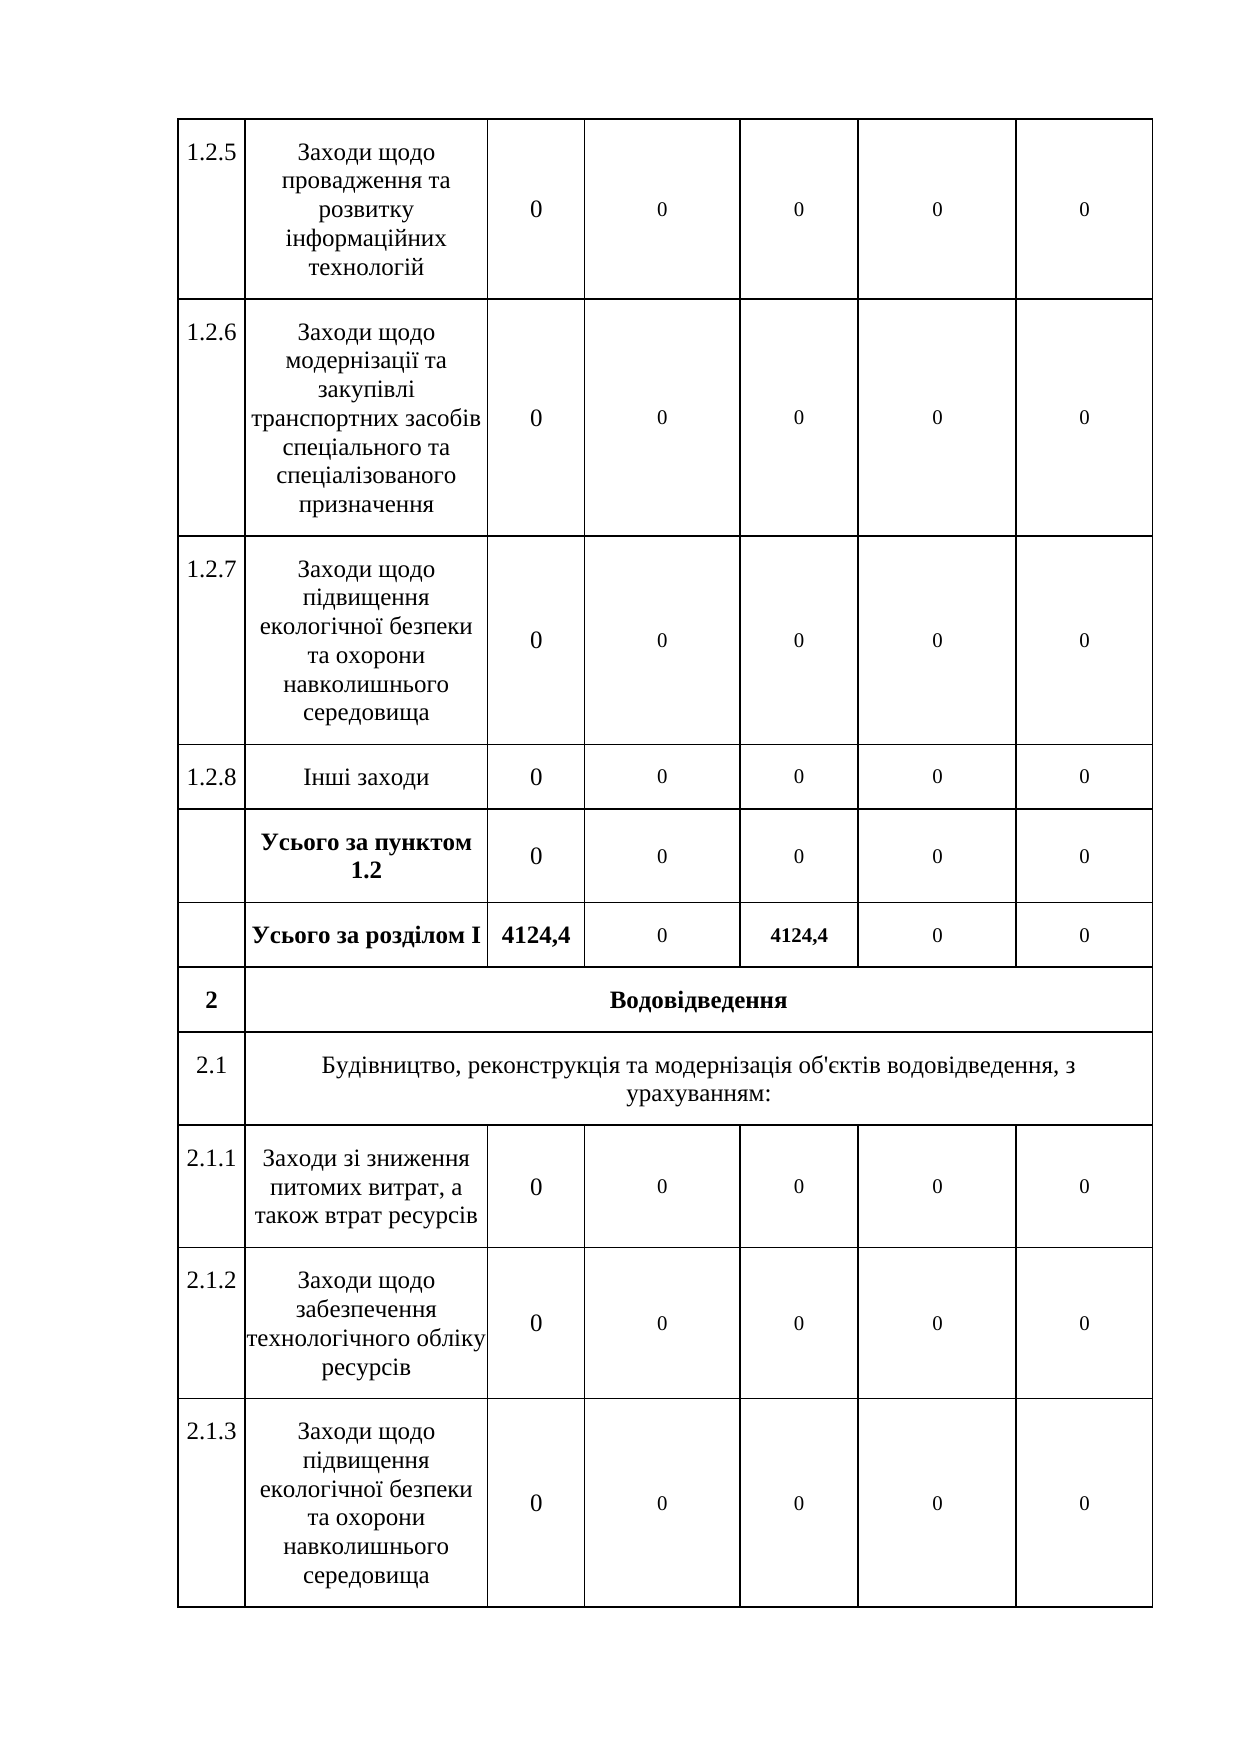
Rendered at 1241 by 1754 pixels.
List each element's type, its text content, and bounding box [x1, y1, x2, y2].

table_cell 0 [585, 1248, 739, 1397]
table_cell 0 [859, 1248, 1015, 1397]
table_cell 0 [1017, 537, 1152, 743]
table_cell 1.2.7 [179, 537, 244, 743]
table_cell [179, 903, 244, 966]
table_cell Усього за пунктом 1.2 [246, 810, 487, 902]
table_cell 0 [859, 537, 1015, 743]
table_cell 0 [488, 810, 584, 902]
table_cell 0 [585, 1399, 739, 1606]
table_cell 0 [488, 120, 584, 298]
table_cell Заходи щодо підвищення екологічної безпеки та охорони навколишнього середовища [246, 1399, 487, 1606]
table_cell 0 [859, 810, 1015, 902]
table_cell Інші заходи [246, 745, 487, 808]
table_cell 0 [741, 537, 857, 743]
table_cell 2.1.3 [179, 1399, 244, 1606]
table_cell 0 [488, 1248, 584, 1397]
table_cell 0 [488, 1399, 584, 1606]
table_cell 0 [1017, 300, 1152, 535]
table_cell 0 [488, 537, 584, 743]
table_cell 0 [859, 300, 1015, 535]
table_cell 0 [1017, 745, 1152, 808]
table_cell 2.1.2 [179, 1248, 244, 1397]
table_cell 0 [585, 810, 739, 902]
table_cell 0 [859, 745, 1015, 808]
table_cell [179, 810, 244, 902]
table_cell Будівництво, реконструкція та модернізація об'єктів водовідведення, з урахуванням: [246, 1033, 1152, 1124]
table_cell 2.1 [179, 1033, 244, 1124]
table_cell 0 [1017, 1126, 1152, 1247]
table_cell 0 [741, 120, 857, 298]
table_cell 0 [741, 1399, 857, 1606]
table_cell 0 [585, 120, 739, 298]
table_cell Заходи щодо провадження та розвитку інформаційних технологій [246, 120, 487, 298]
table_cell Усього за розділом I [246, 903, 487, 966]
table_cell Заходи зі зниження питомих витрат, а також втрат ресурсів [246, 1126, 487, 1247]
table_cell 0 [585, 1126, 739, 1247]
table_cell 0 [1017, 903, 1152, 966]
table_cell 0 [741, 1248, 857, 1397]
table_cell 0 [585, 745, 739, 808]
table_cell 0 [488, 745, 584, 808]
table_cell 0 [1017, 1248, 1152, 1397]
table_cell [246, 1248, 487, 1397]
table_cell 0 [741, 810, 857, 902]
table_cell 0 [859, 1126, 1015, 1247]
table_cell 0 [1017, 810, 1152, 902]
table_cell 0 [585, 300, 739, 535]
table_cell 0 [1017, 120, 1152, 298]
table_cell 0 [585, 537, 739, 743]
table_cell Водовідведення [246, 968, 1152, 1031]
table_cell 0 [741, 300, 857, 535]
table_cell 2.1.1 [179, 1126, 244, 1247]
table_cell 0 [1017, 1399, 1152, 1606]
table_cell 0 [859, 1399, 1015, 1606]
table_cell Заходи щодо підвищення екологічної безпеки та охорони навколишнього середовища [246, 537, 487, 743]
table_cell 0 [585, 903, 739, 966]
table_cell 0 [488, 1126, 584, 1247]
table_cell 2 [179, 968, 244, 1031]
table_cell 0 [859, 903, 1015, 966]
table_cell 0 [741, 1126, 857, 1247]
table_cell 1.2.8 [179, 745, 244, 808]
table_cell Заходи щодо модернізації та закупівлі транспортних засобів спеціального та спеціалізованого призначення [246, 300, 487, 535]
table_cell 4124,4 [741, 903, 857, 966]
table_cell 1.2.6 [179, 300, 244, 535]
table_cell 4124,4 [488, 903, 584, 966]
table_cell 1.2.5 [179, 120, 244, 298]
table_cell 0 [859, 120, 1015, 298]
table_cell 0 [488, 300, 584, 535]
table_cell 0 [741, 745, 857, 808]
